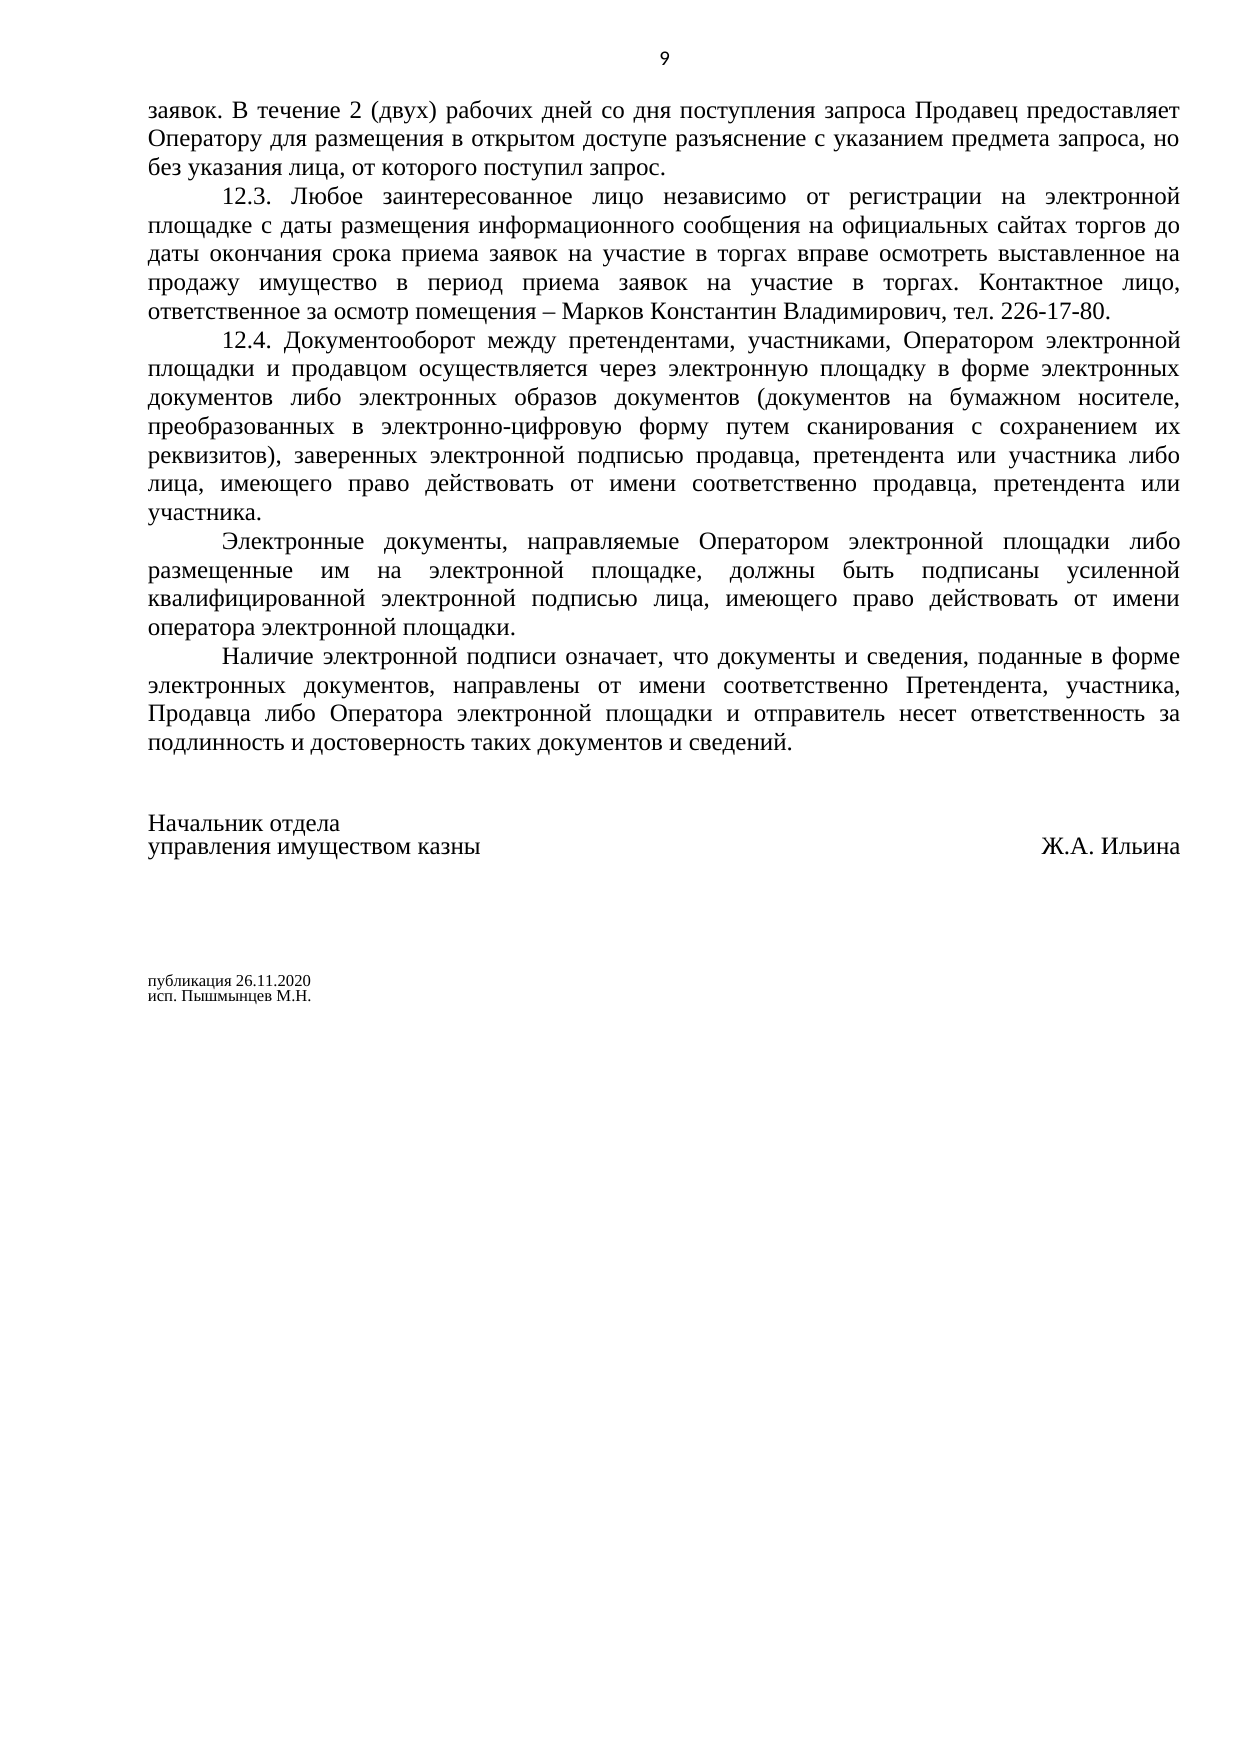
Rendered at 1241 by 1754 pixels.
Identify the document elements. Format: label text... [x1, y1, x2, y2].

text управления имуществом казны Ж.А. Ильина [148, 836, 1181, 859]
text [148, 95, 1181, 181]
text 12.4. Документооборот между претендентами, участниками, Оператором электронной площадки и продавцом осуществляется через электронную площадку в форме электронных документов либо электронных образов документов (документов на бумажном носителе, преобразованных в электронно-цифровую форму путем сканирования с сохранением их реквизитов), заверенных электронной подписью продавца, претендента или участника либо лица, имеющего право действовать от имени соответственно продавца, претендента или участника. [148, 325, 1181, 526]
text Электронные документы, направляемые Оператором электронной площадки либо размещенные им на электронной площадке, должны быть подписаны усиленной квалифицированной электронной подписью лица, имеющего право действовать от имени оператора электронной площадки. [148, 526, 1181, 641]
text Наличие электронной подписи означает, что документы и сведения, поданные в форме электронных документов, направлены от имени соответственно Претендента, участника, Продавца либо Оператора электронной площадки и отправитель несет ответственность за подлинность и достоверность таких документов и сведений. [148, 641, 1181, 756]
text 12.3. Любое заинтересованное лицо независимо от регистрации на электронной площадке с даты размещения информационного сообщения на официальных сайтах торгов до даты окончания срока приема заявок на участие в торгах вправе осмотреть выставленное на продажу имущество в период приема заявок на участие в торгах. Контактное лицо, ответственное за осмотр помещения – Марков Константин Владимирович, тел. 226-17-80. [148, 181, 1181, 325]
text исп. Пышмынцев М.Н. [148, 989, 1181, 1004]
text публикация 26.11.2020 [148, 974, 1181, 989]
text Начальник отдела [148, 813, 1181, 836]
